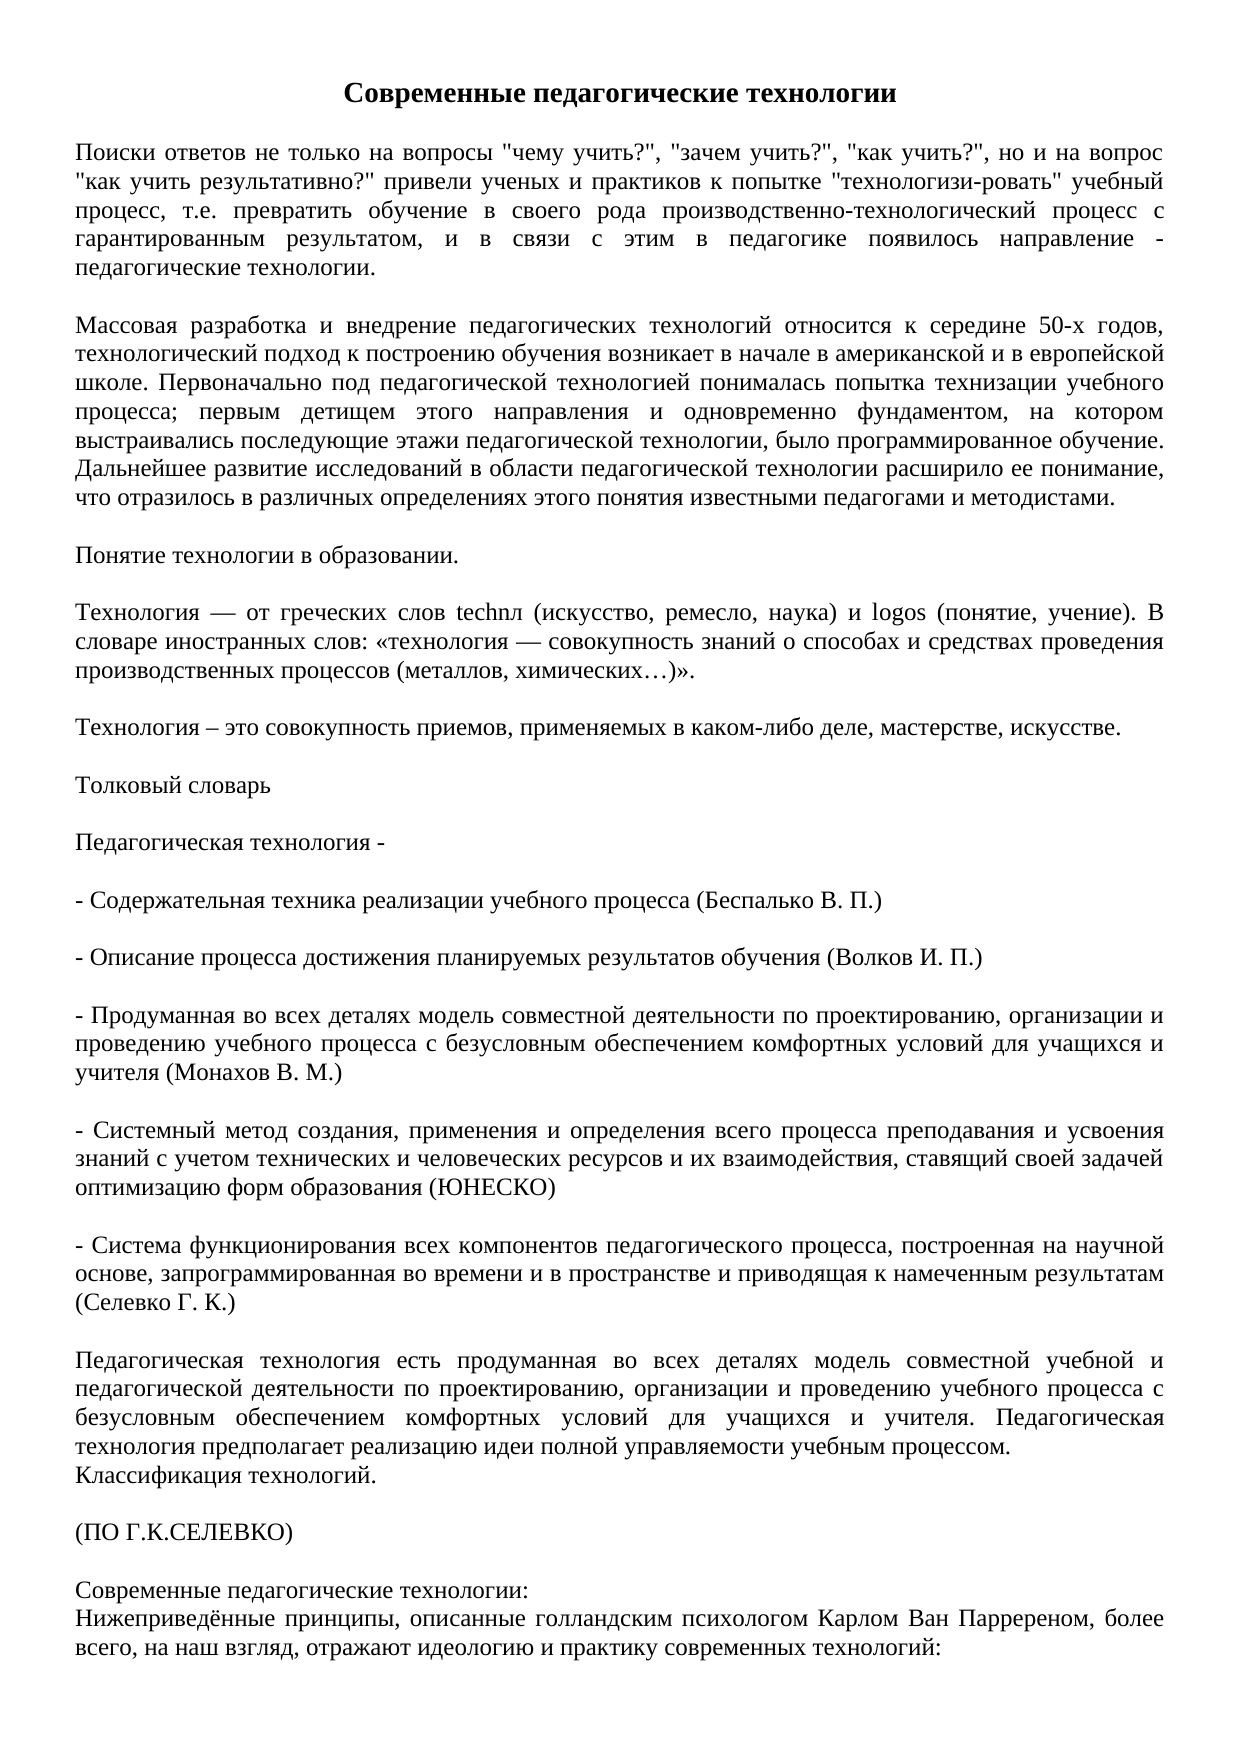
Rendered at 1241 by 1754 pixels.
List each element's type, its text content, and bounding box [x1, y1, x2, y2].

text Поиски ответов не только на вопросы "чему учить?", "зачем учить?", "как учить?", но и на вопрос "как учить результативно?" привели ученых и практиков к попытке "технологизи-ровать" учебный процесс, т.е. превратить обучение в своего рода производственно-технологический процесс с гарантированным результатом, и в связи с этим в педагогике появилось направление - педагогические технологии. [75, 137, 1165, 281]
text Педагогическая технология есть продуманная во всех деталях модель совместной учебной и педагогической деятельности по проектированию, организации и проведению учебного процесса с безусловным обеспечением комфортных условий для учащихся и учителя. Педагогическая технология предполагает реализацию идеи полной управляемости учебным процессом. [75, 1345, 1165, 1460]
text Массовая разработка и внедрение педагогических технологий относится к середине 50-х годов, технологический подход к построению обучения возникает в начале в американской и в европейской школе. Первоначально под педагогической технологией понималась попытка технизации учебного процесса; первым детищем этого направления и одновременно фундаментом, на котором выстраивались последующие этажи педагогической технологии, было программированное обучение. Дальнейшее развитие исследований в области педагогической технологии расширило ее понимание, что отразилось в различных определениях этого понятия известными педагогами и методистами. [75, 310, 1165, 511]
text Технология – это совокупность приемов, применяемых в каком-либо деле, мастерстве, искусстве. [75, 712, 1165, 741]
text Педагогическая технология - [75, 827, 1165, 856]
text Понятие технологии в образовании. [75, 540, 1165, 568]
text - Продуманная во всех деталях модель совместной деятельности по проектированию, организации и проведению учебного процесса с безусловным обеспечением комфортных условий для учащихся и учителя (Монахов В. М.) [75, 1000, 1165, 1086]
text Классификация технологий. [75, 1460, 1165, 1488]
text Современные педагогические технологии: [75, 1575, 1165, 1603]
text Нижеприведённые принципы, описанные голландским психологом Карлом Ван Парререном, более всего, на наш взгляд, отражают идеологию и практику современных технологий: [75, 1603, 1165, 1661]
text - Описание процесса достижения планируемых результатов обучения (Волков И. П.) [75, 942, 1165, 971]
text - Система функционирования всех компонентов педагогического процесса, построенная на научной основе, запрограммированная во времени и в пространстве и приводящая к намеченным результатам (Селевко Г. К.) [75, 1230, 1165, 1316]
text Технология — от греческих слов technл (искусство, ремесло, наука) и logos (понятие, учение). В словаре иностранных слов: «технология — совокупность знаний о способах и средствах проведения производственных процессов (металлов, химических…)». [75, 597, 1165, 683]
text - Системный метод создания, применения и определения всего процесса преподавания и усвоения знаний с учетом технических и человеческих ресурсов и их взаимодействия, ставящий своей задачей оптимизацию форм образования (ЮНЕСКО) [75, 1115, 1165, 1201]
text Современные педагогические технологии [75, 75, 1165, 108]
text - Содержательная техника реализации учебного процесса (Беспалько В. П.) [75, 885, 1165, 913]
text (ПО Г.К.СЕЛЕВКО) [75, 1517, 1165, 1546]
text Толковый словарь [75, 770, 1165, 798]
